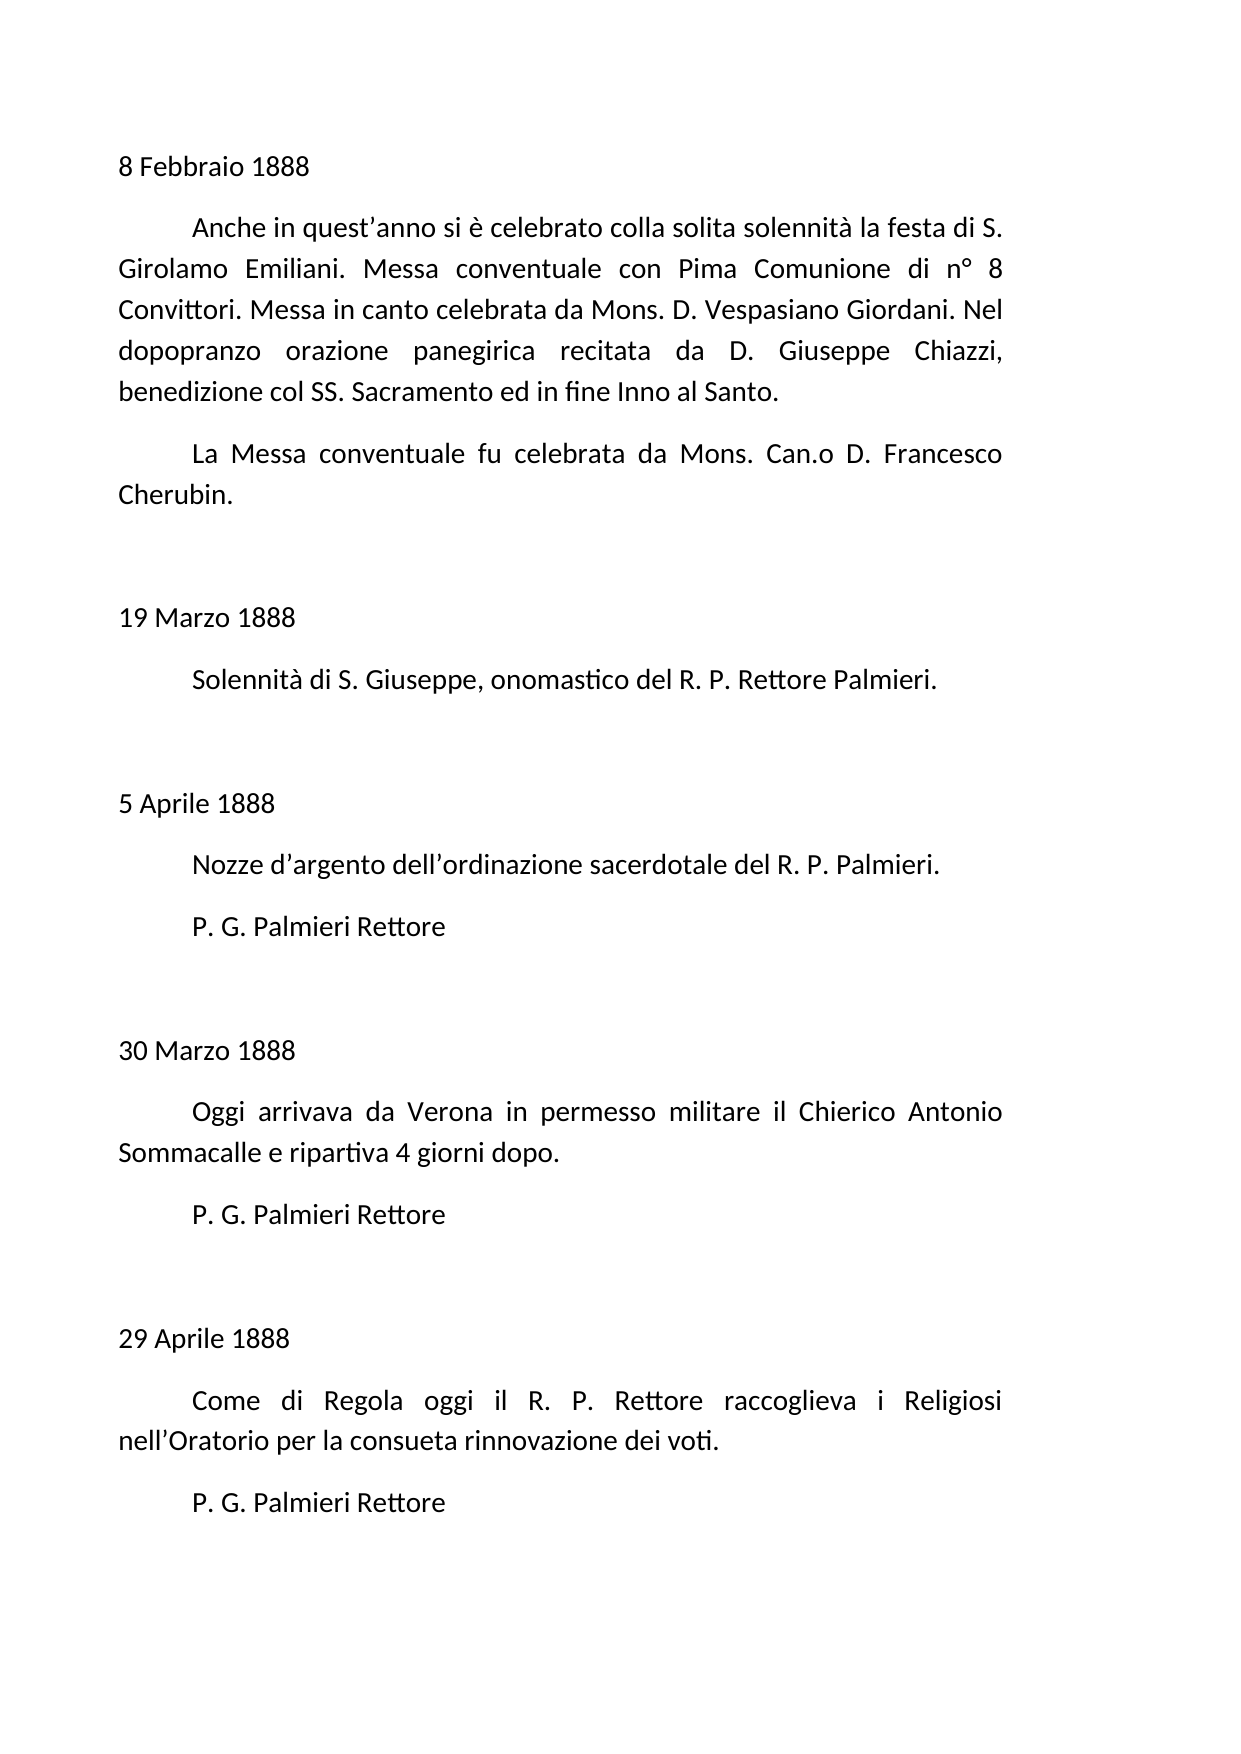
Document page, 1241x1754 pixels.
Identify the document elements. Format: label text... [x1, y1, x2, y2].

text Anche in quest’anno si è celebrato colla solita solennità la festa di S. Girolamo Emiliani. Messa conventuale con Pima Comunione di n° 8 Convittori. Messa in canto celebrata da Mons. D. Vespasiano Giordani. Nel dopopranzo orazione panegirica recitata da D. Giuseppe Chiazzi, benedizione col SS. Sacramento ed in fine Inno al Santo. [118, 209, 1004, 409]
text Oggi arrivava da Verona in permesso militare il Chierico Antonio Sommacalle e ripartiva 4 giorni dopo. [118, 1093, 1004, 1170]
text P. G. Palmieri Rettore [118, 1484, 1004, 1520]
text Solennità di S. Giuseppe, onomastico del R. P. Rettore Palmieri. [118, 661, 1004, 697]
text P. G. Palmieri Rettore [118, 1196, 1004, 1232]
text La Messa conventuale fu celebrata da Mons. Can.o D. Francesco Cherubin. [118, 435, 1004, 511]
text P. G. Palmieri Rettore [118, 908, 1004, 944]
text 5 Aprile 1888 [118, 785, 1004, 820]
text 30 Marzo 1888 [118, 1032, 1004, 1067]
text 8 Febbraio 1888 [118, 148, 1004, 183]
text Nozze d’argento dell’ordinazione sacerdotale del R. P. Palmieri. [118, 846, 1004, 882]
text 19 Marzo 1888 [118, 599, 1004, 635]
text Come di Regola oggi il R. P. Rettore raccoglieva i Religiosi nell’Oratorio per la consueta rinnovazione dei voti. [118, 1382, 1004, 1458]
text 29 Aprile 1888 [118, 1320, 1004, 1355]
